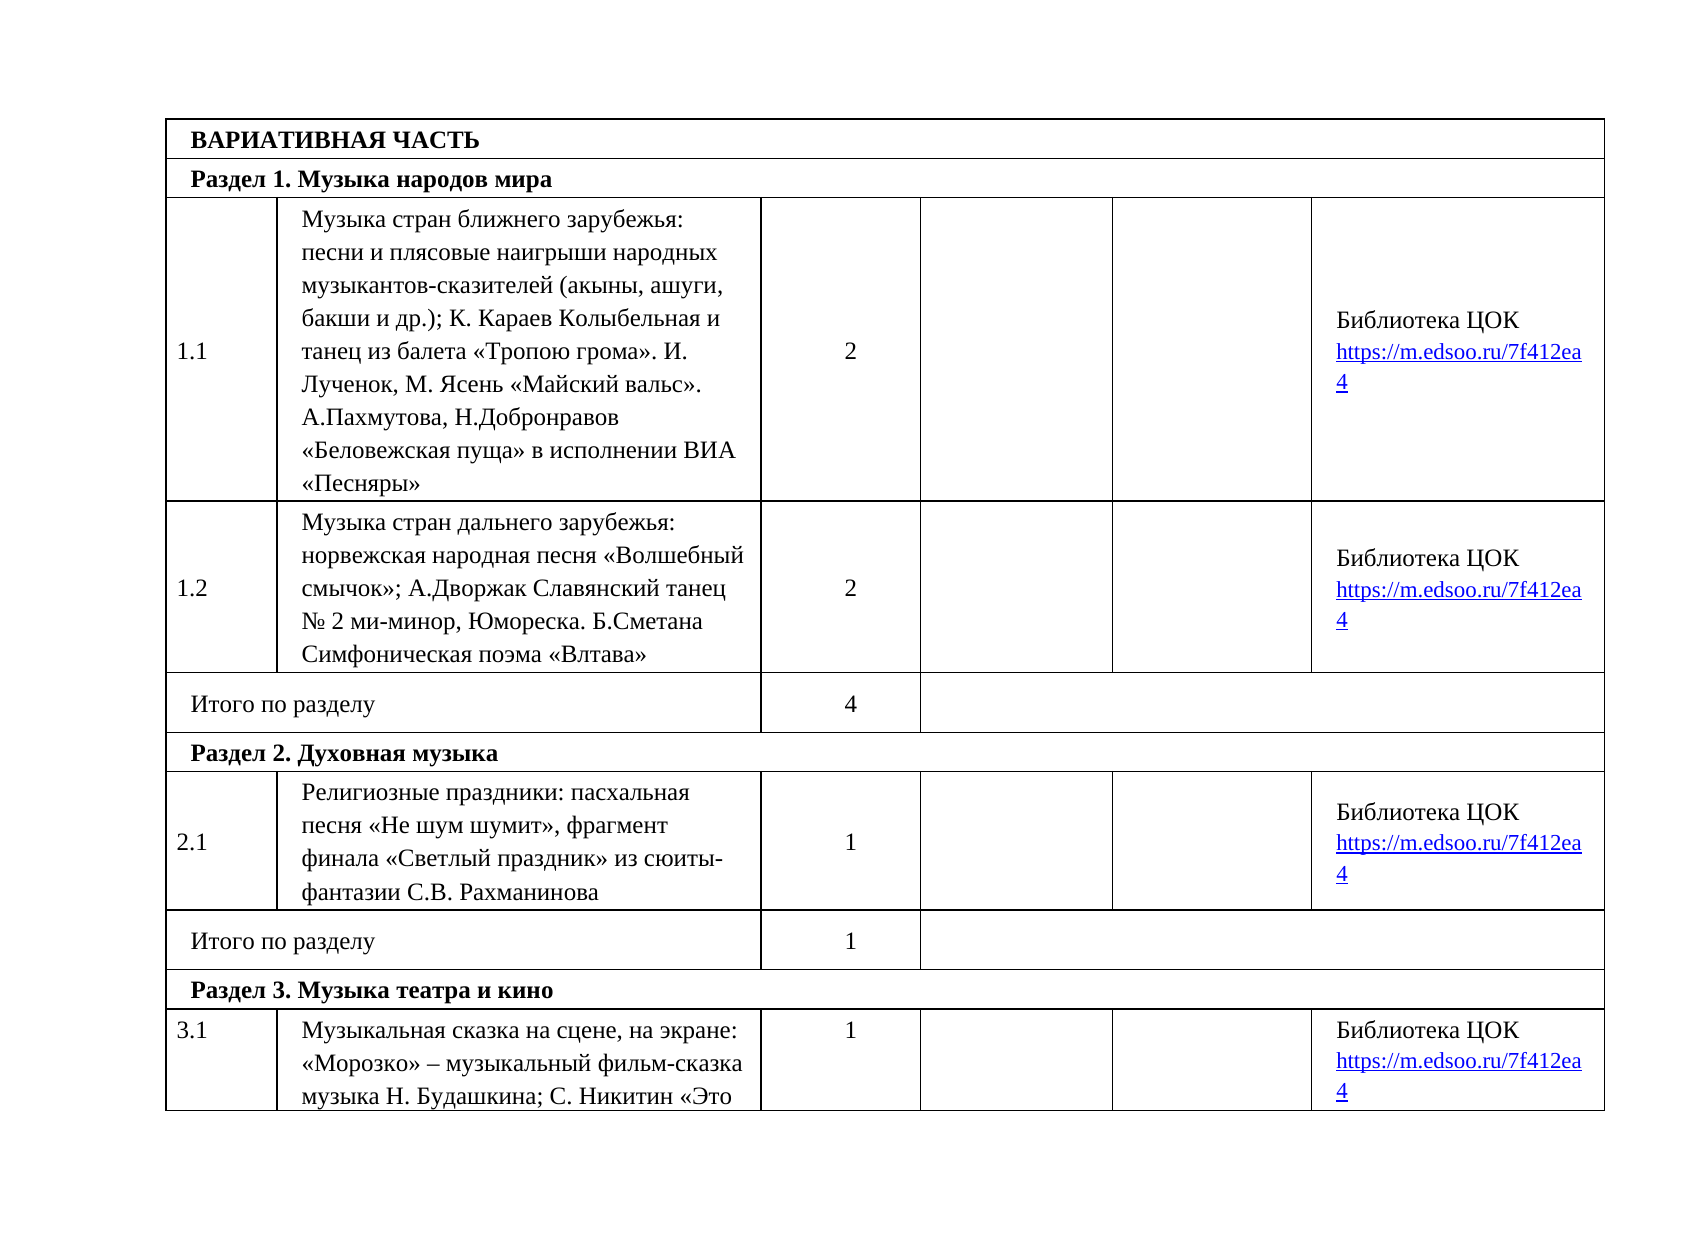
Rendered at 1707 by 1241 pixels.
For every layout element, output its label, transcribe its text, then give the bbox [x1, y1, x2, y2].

table_cell [921, 772, 1112, 909]
table_cell [921, 911, 1604, 969]
table_cell Музыка стран дальнего зарубежья: норвежская народная песня «Волшебный смычок»; А.Дворжак Славянский танец № 2 ми-минор, Юмореска. Б.Сметана Симфоническая поэма «Влтава» [278, 502, 760, 672]
table_cell Итого по разделу [167, 911, 760, 969]
table_cell Раздел 2. Духовная музыка [167, 733, 1604, 771]
table_cell Религиозные праздники: пасхальная песня «Не шум шумит», фрагмент финала «Светлый праздник» из сюиты-фантазии С.В. Рахманинова [278, 772, 760, 909]
table_cell [1113, 1010, 1311, 1109]
table_cell 1 [762, 772, 920, 909]
table_cell [921, 502, 1112, 672]
table_cell [1113, 502, 1311, 672]
table_cell 4 [762, 673, 920, 731]
table_cell [921, 1010, 1112, 1109]
table_cell 3.1 [167, 1010, 276, 1109]
table_cell [921, 673, 1604, 731]
table_cell 1.1 [167, 198, 276, 500]
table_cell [278, 1010, 760, 1109]
table_cell 2 [762, 198, 920, 500]
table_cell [1312, 1010, 1604, 1109]
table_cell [1312, 198, 1604, 500]
table_cell 1 [762, 1010, 920, 1109]
table_cell 1.2 [167, 502, 276, 672]
table_cell Раздел 1. Музыка народов мира [167, 159, 1604, 197]
table_cell ВАРИАТИВНАЯ ЧАСТЬ [167, 120, 1604, 157]
table_cell 1 [762, 911, 920, 969]
table_cell Итого по разделу [167, 673, 760, 731]
table_cell Раздел 3. Музыка театра и кино [167, 970, 1604, 1008]
table_cell Библиотека ЦОК https://m.edsoo.ru/7f412ea4 [1312, 772, 1604, 909]
table_cell 2 [762, 502, 920, 672]
table_cell [1113, 772, 1311, 909]
table_cell [921, 198, 1112, 500]
table_cell Музыка стран ближнего зарубежья: песни и плясовые наигрыши народных музыкантов-сказителей (акыны, ашуги, бакши и др.); К. Караев Колыбельная и танец из балета «Тропою грома». И. Лученок, М. Ясень «Майский вальс». А.Пахмутова, Н.Добронравов «Беловежская пуща» в исполнении ВИА «Песняры» [278, 198, 760, 500]
table_cell 2.1 [167, 772, 276, 909]
table_cell Библиотека ЦОК https://m.edsoo.ru/7f412ea4 [1312, 502, 1604, 672]
table_cell [1113, 198, 1311, 500]
